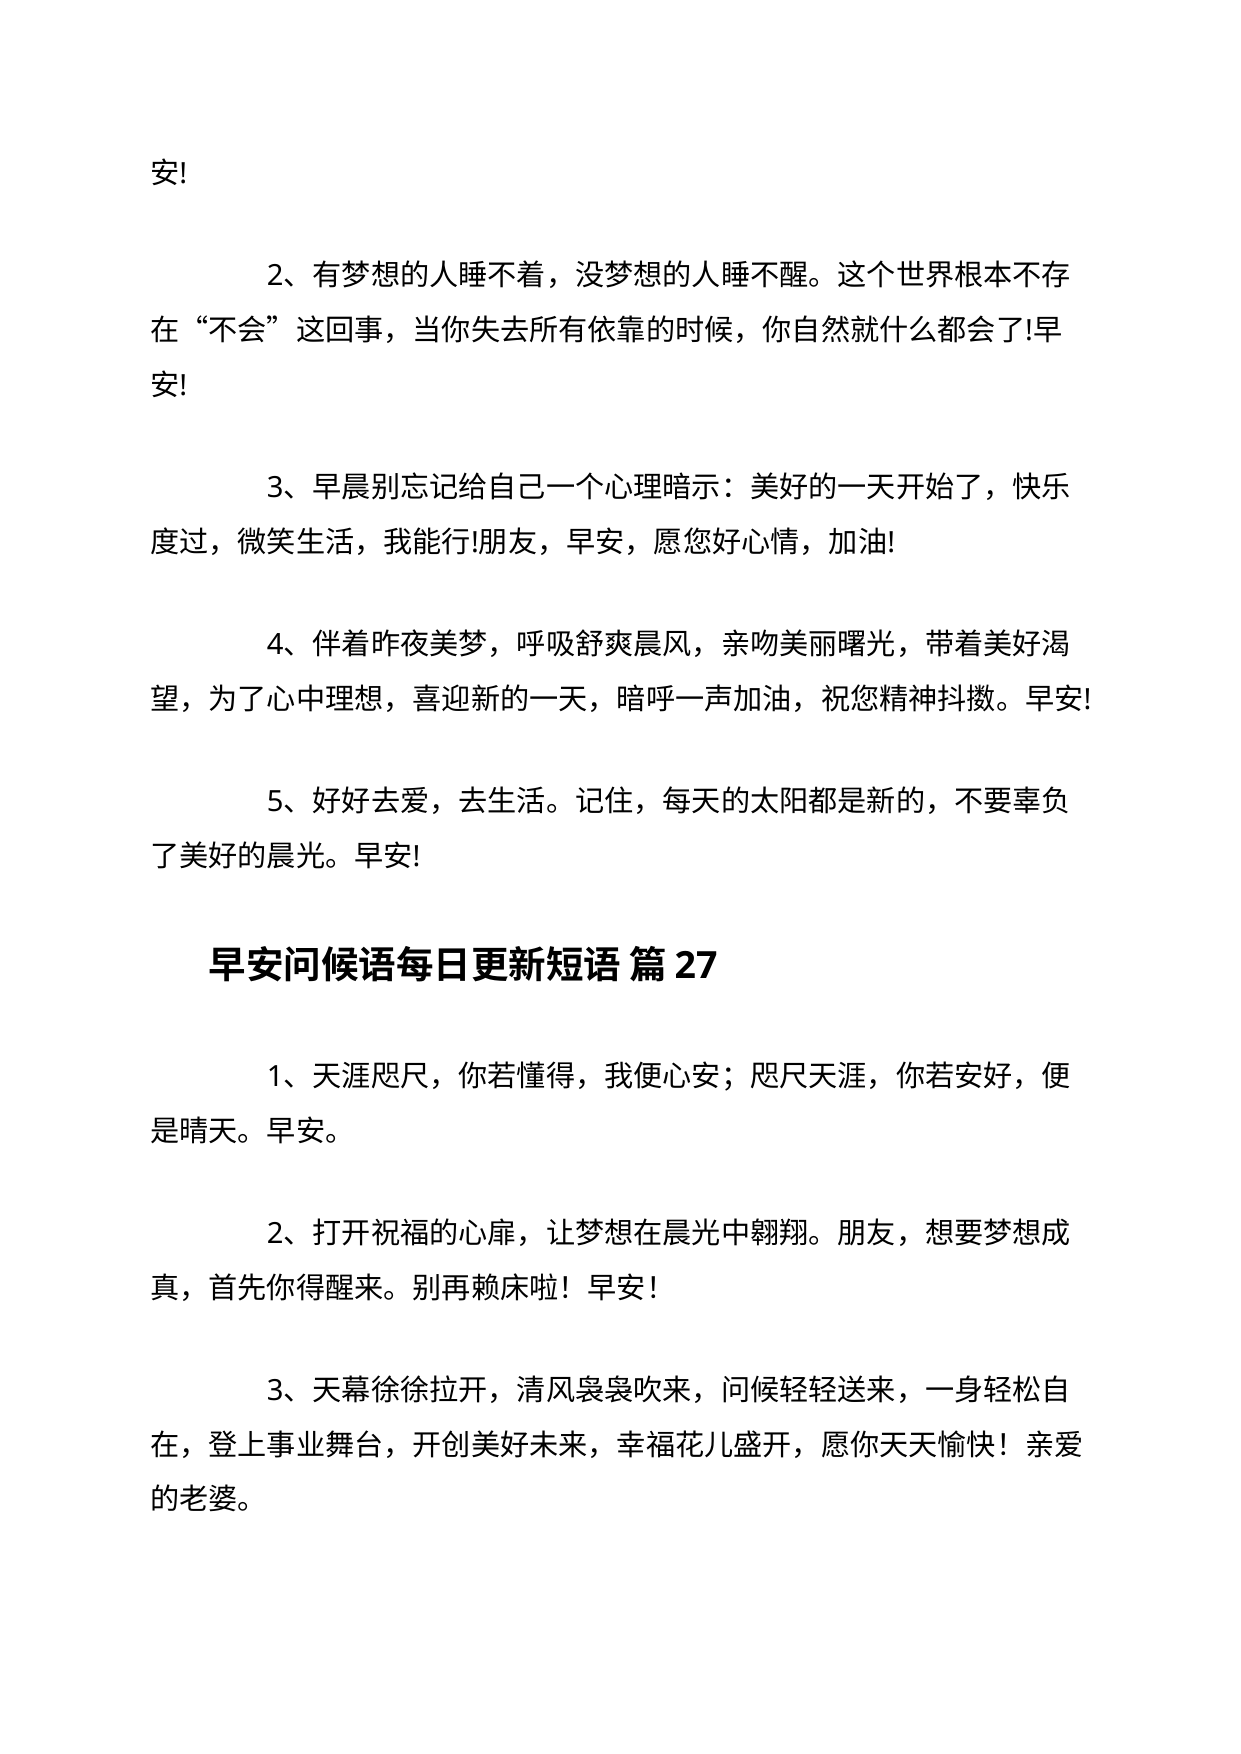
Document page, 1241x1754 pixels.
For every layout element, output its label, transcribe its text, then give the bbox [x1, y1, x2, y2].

text 早安问候语每日更新短语 篇27 [150, 935, 1090, 989]
text 4、伴着昨夜美梦，呼吸舒爽晨风，亲吻美丽曙光，带着美好渴望，为了心中理想，喜迎新的一天，暗呼一声加油，祝您精神抖擞。早安! [150, 621, 1090, 718]
text 1、天涯咫尺，你若懂得，我便心安；咫尺天涯，你若安好，便是晴天。早安。 [150, 1052, 1090, 1150]
text 3、早晨别忘记给自己一个心理暗示：美好的一天开始了，快乐度过，微笑生活，我能行!朋友，早安，愿您好心情，加油! [150, 464, 1090, 561]
text 5、好好去爱，去生活。记住，每天的太阳都是新的，不要辜负了美好的晨光。早安! [150, 778, 1090, 875]
text 2、打开祝福的心扉，让梦想在晨光中翱翔。朋友，想要梦想成真，首先你得醒来。别再赖床啦！早安！ [150, 1209, 1090, 1307]
text 2、有梦想的人睡不着，没梦想的人睡不醒。这个世界根本不存在“不会”这回事，当你失去所有依靠的时候，你自然就什么都会了!早安! [150, 252, 1090, 404]
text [150, 150, 1090, 192]
text 3、天幕徐徐拉开，清风袅袅吹来，问候轻轻送来，一身轻松自在，登上事业舞台，开创美好未来，幸福花儿盛开，愿你天天愉快！亲爱的老婆。 [150, 1366, 1090, 1518]
